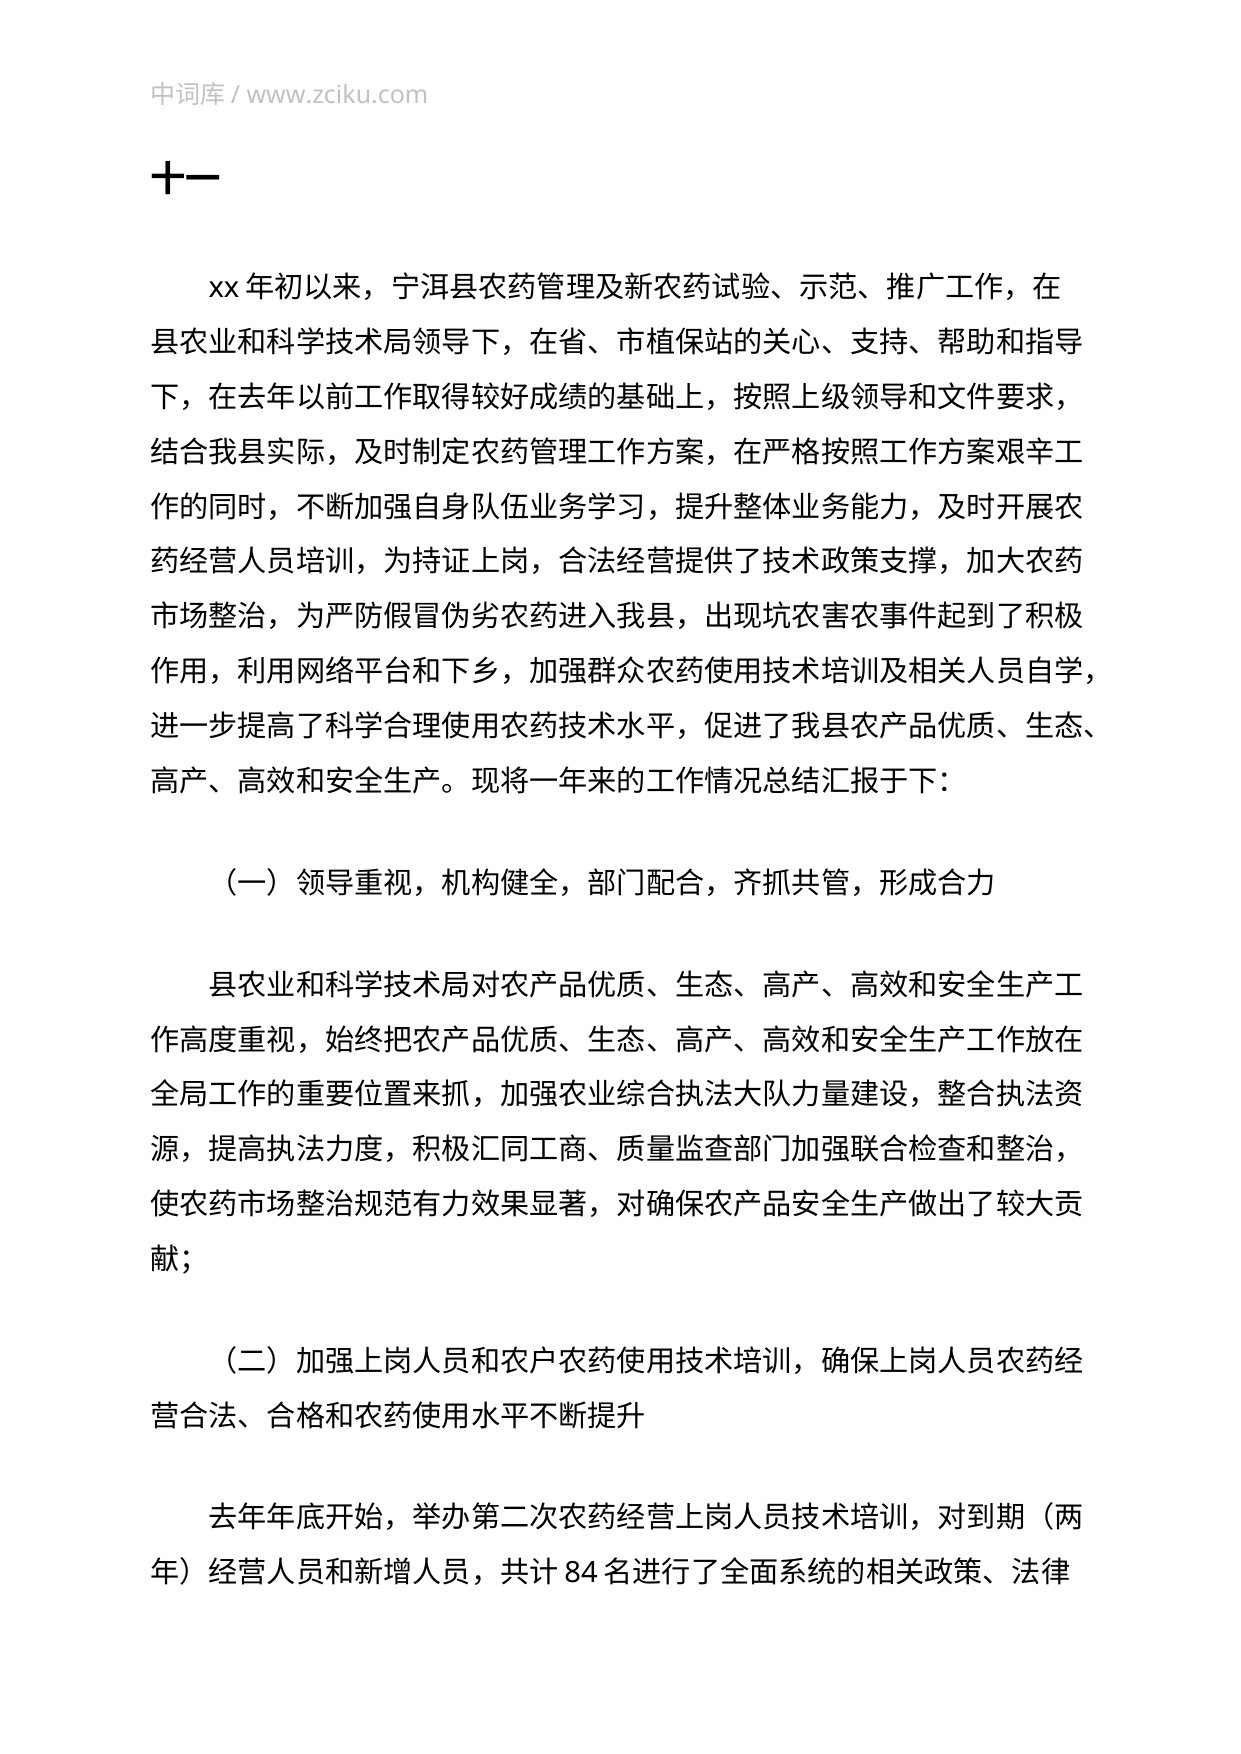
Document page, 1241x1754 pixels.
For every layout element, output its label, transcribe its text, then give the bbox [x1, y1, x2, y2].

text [150, 1494, 1090, 1591]
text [150, 150, 1090, 201]
text xx年初以来，宁洱县农药管理及新农药试验、示范、推广工作，在县农业和科学技术局领导下，在省、市植保站的关心、支持、帮助和指导下，在去年以前工作取得较好成绩的基础上，按照上级领导和文件要求，结合我县实际，及时制定农药管理工作方案，在严格按照工作方案艰辛工作的同时，不断加强自身队伍业务学习，提升整体业务能力，及时开展农药经营人员培训，为持证上岗，合法经营提供了技术政策支撑，加大农药市场整治，为严防假冒伪劣农药进入我县，出现坑农害农事件起到了积极作用，利用网络平台和下乡，加强群众农药使用技术培训及相关人员自学，进一步提高了科学合理使用农药技术水平，促进了我县农产品优质、生态、高产、高效和安全生产。现将一年来的工作情况总结汇报于下： [150, 263, 1090, 800]
text 县农业和科学技术局对农产品优质、生态、高产、高效和安全生产工作高度重视，始终把农产品优质、生态、高产、高效和安全生产工作放在全局工作的重要位置来抓，加强农业综合执法大队力量建设，整合执法资源，提高执法力度，积极汇同工商、质量监查部门加强联合检查和整治，使农药市场整治规范有力效果显著，对确保农产品安全生产做出了较大贡献； [150, 961, 1090, 1278]
text （二）加强上岗人员和农户农药使用技术培训，确保上岗人员农药经营合法、合格和农药使用水平不断提升 [150, 1337, 1090, 1434]
text （一）领导重视，机构健全，部门配合，齐抓共管，形成合力 [150, 859, 1090, 902]
